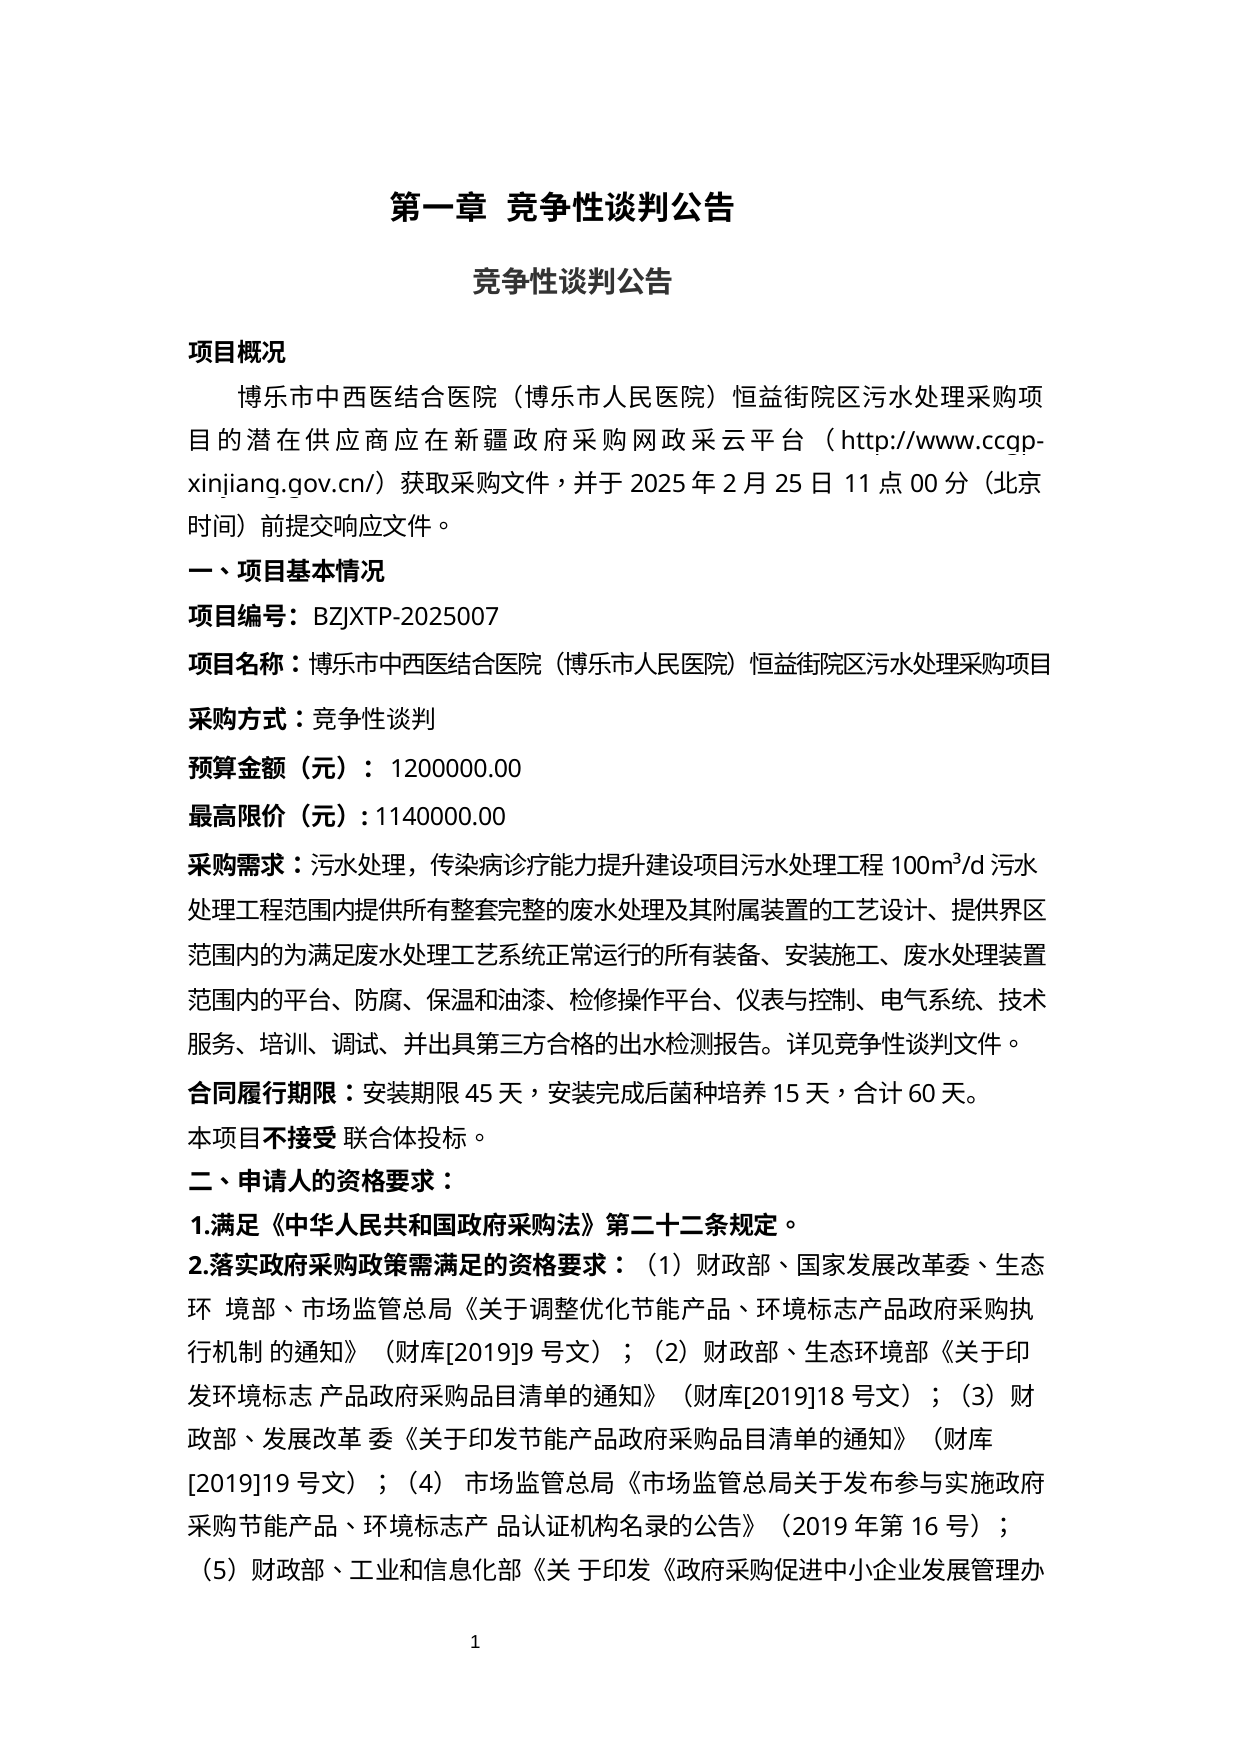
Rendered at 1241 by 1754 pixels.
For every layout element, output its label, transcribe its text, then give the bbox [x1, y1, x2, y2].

text 项目编号：BZJXTP-2025007 [188, 599, 1053, 632]
text 最高限价（元）: 1140000.00 [188, 797, 560, 833]
text 采购需求：污水处理，传染病诊疗能力提升建设项目污水处理工程100m³/d污水处理工程范围内提供所有整套完整的废水处理及其附属装置的工艺设计、提供界区范围内的为满足废水处理工艺系统正常运行的所有装备、安装施工、废水处理装置范围内的平台、防腐、保温和油漆、检修操作平台、仪表与控制、电气系统、技术服务、培训、调试、并出具第三方合格的出水检测报告。详见竞争性谈判文件。 [187, 845, 1053, 1061]
text 二、申请人的资格要求： [188, 1166, 1053, 1197]
text 1.满足《中华人民共和国政府采购法》第二十二条规定。 [189, 1209, 1053, 1240]
text 一、项目基本情况 [188, 555, 1053, 586]
text 竞争性谈判公告 [187, 264, 1053, 300]
text 采购方式：竞争性谈判 [187, 702, 1057, 736]
text 项目名称：博乐市中西医结合医院（博乐市人民医院）恒益街院区污水处理采购项目 [187, 644, 1057, 681]
text 合同履行期限：安装期限45天，安装完成后菌种培养15天，合计60天。 [187, 1074, 1053, 1110]
text 博乐市中西医结合医院（博乐市人民医院）恒益街院区污水处理采购项目的潜在供应商应在新疆政府采购网政采云平台（http://www.ccgp-xinjiang.gov.cn/）获取采购文件，并于 2025年 2 月 25 日 11 点 00 分（北京时间）前提交响应文件。 [187, 380, 1044, 543]
text 预算金额（元）：1200000.00 [188, 748, 560, 784]
text 第一章 竞争性谈判公告 [187, 187, 1053, 228]
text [187, 1248, 1053, 1587]
text 本项目不接受 联合体投标。 [188, 1122, 1053, 1153]
text 项目概况 [188, 337, 1053, 368]
